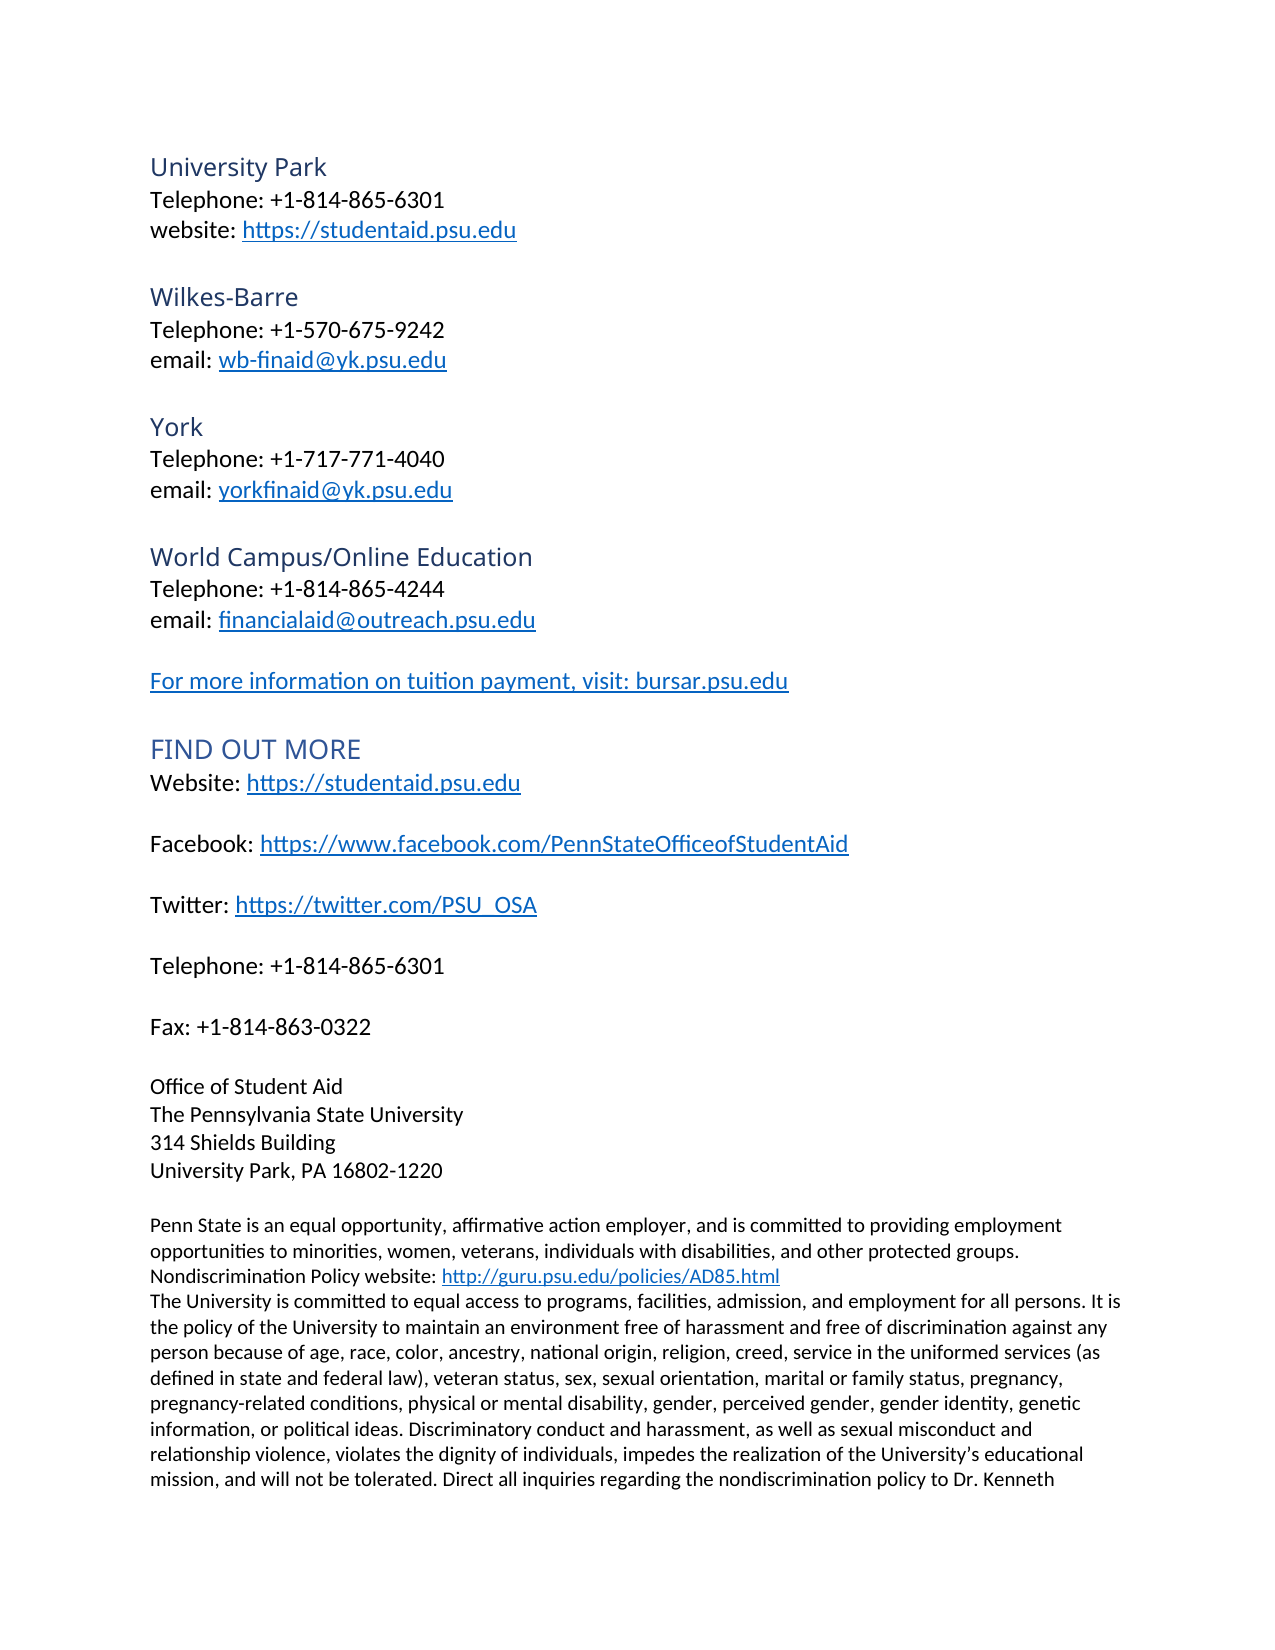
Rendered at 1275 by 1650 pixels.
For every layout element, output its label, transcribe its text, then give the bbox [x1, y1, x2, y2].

text Fax: +1-814-863-0322 [150, 1011, 1125, 1042]
subtitle York [150, 409, 1125, 444]
text Telephone: +1-717-771-4040 email: yorkfinaid@yk.psu.edu [150, 444, 1125, 505]
subtitle University Park [150, 150, 1125, 184]
text Facebook: https://www.facebook.com/PennStateOfficeofStudentAid [150, 828, 1125, 859]
text Telephone: +1-814-865-6301 [150, 950, 1125, 981]
text Twitter: https://twitter.com/PSU_OSA [150, 889, 1125, 920]
text Telephone: +1-814-865-4244 email: financialaid@outreach.psu.edu [150, 573, 1125, 634]
text Penn State is an equal opportunity, affirmative action employer, and is committed to providing employment opportunities to minorities, women, veterans, individuals with disabilities, and other protected groups. [150, 1212, 1125, 1263]
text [150, 1289, 1125, 1492]
text Telephone: +1-570-675-9242 email: wb-finaid@yk.psu.edu [150, 314, 1125, 375]
subtitle FIND OUT MORE [150, 730, 1125, 767]
text Nondiscrimination Policy website: http://guru.psu.edu/policies/AD85.html [150, 1263, 1125, 1289]
text Office of Student Aid [150, 1072, 1125, 1100]
text Website: https://studentaid.psu.edu [150, 767, 1125, 798]
text 314 Shields Building [150, 1128, 1125, 1156]
text For more information on tuition payment, visit: bursar.psu.edu [150, 665, 1125, 696]
text The Pennsylvania State University [150, 1100, 1125, 1128]
subtitle World Campus/Online Education [150, 539, 1125, 573]
text Telephone: +1-814-865-6301 website: https://studentaid.psu.edu [150, 184, 1125, 245]
text University Park, PA 16802-1220 [150, 1156, 1125, 1184]
subtitle Wilkes-Barre [150, 280, 1125, 314]
